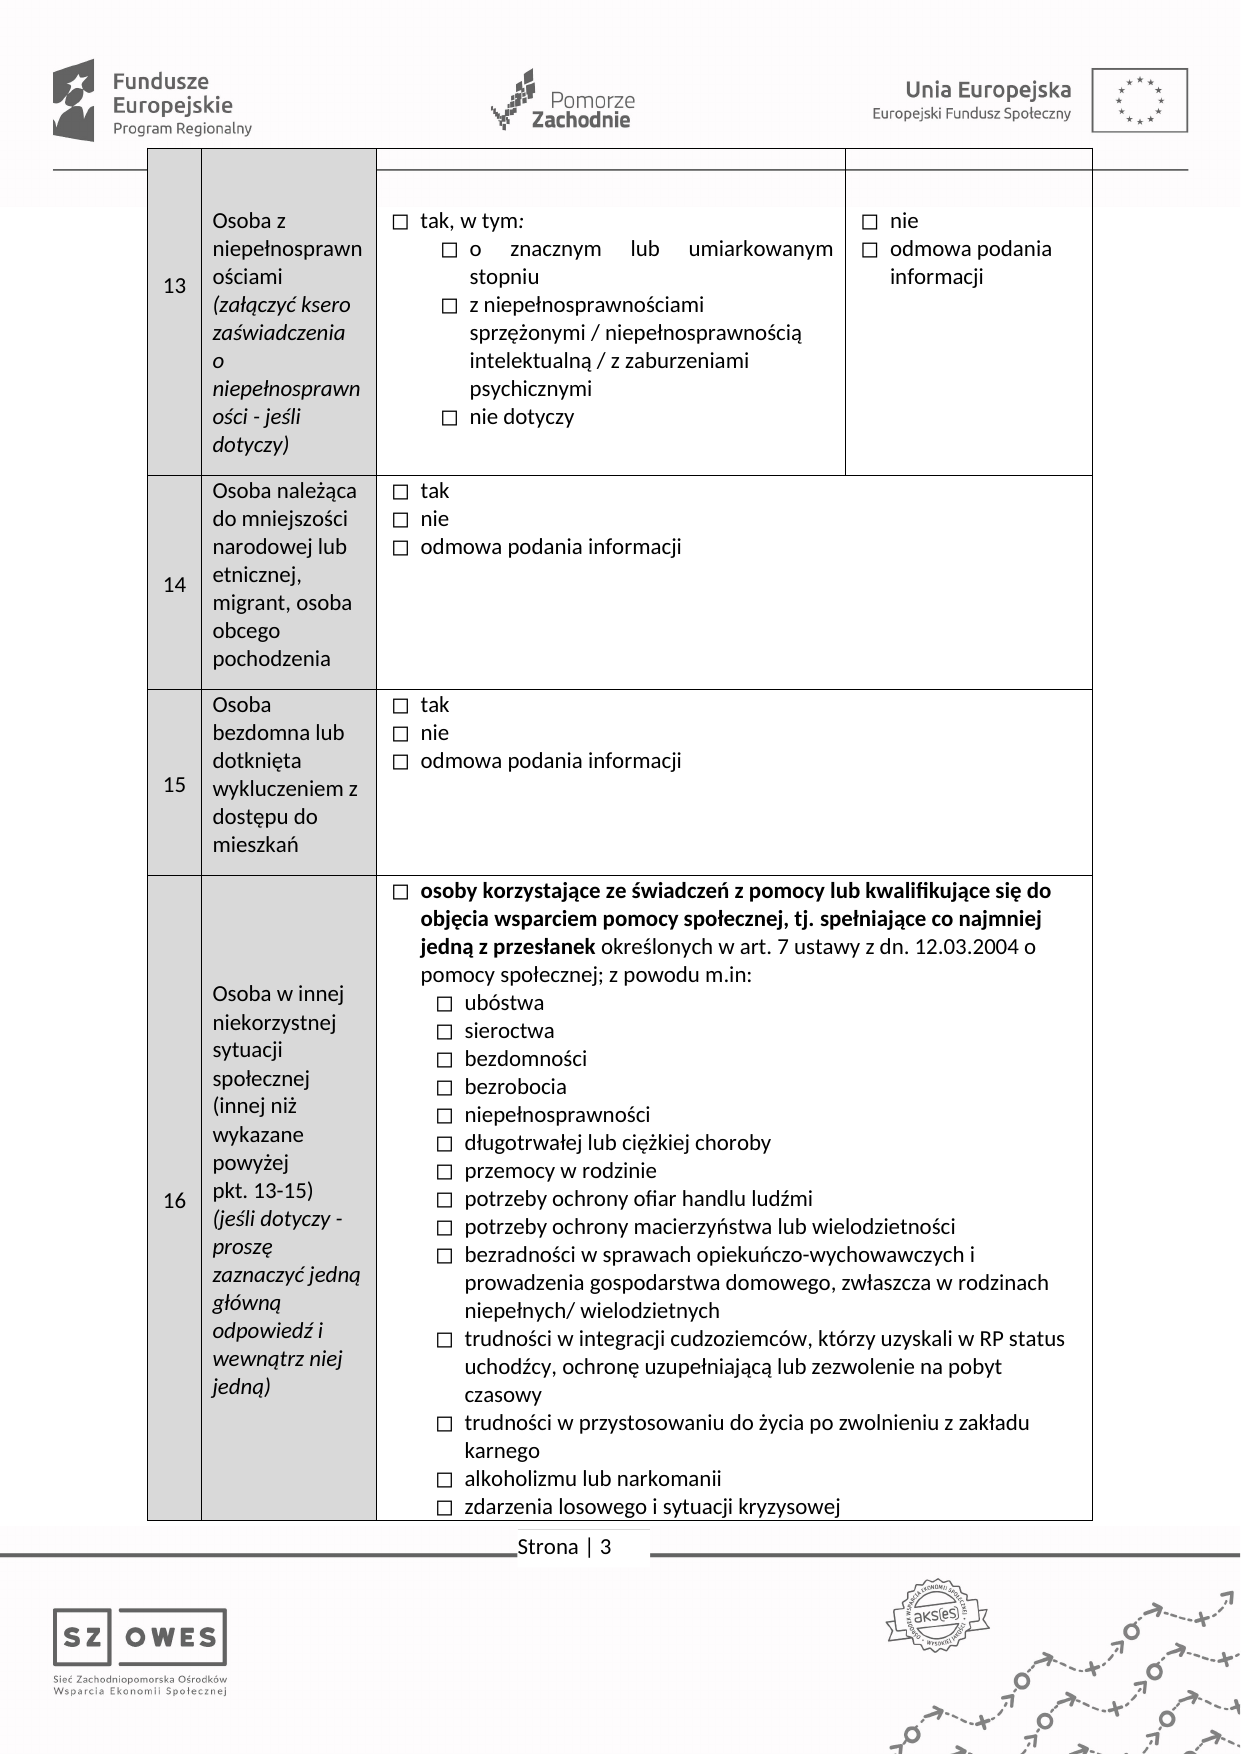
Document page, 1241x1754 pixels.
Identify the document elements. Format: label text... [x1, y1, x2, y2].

table_cell 15 [148, 690, 201, 875]
table_cell Osoba należąca do mniejszości narodowej lub etnicznej, migrant, osoba obcego pochodzenia [202, 476, 376, 689]
table_cell tak nie odmowa podania informacji [377, 690, 1092, 875]
table_cell tak, w tym: o znacznym lub umiarkowanym stopniu z niepełnosprawnościami sprzężonymi / niepełnosprawnością intelektualną / z zaburzeniami psychicznymi nie dotyczy [377, 149, 845, 475]
picture [0, 0, 1241, 207]
picture [0, 1526, 1241, 1754]
table_cell Osoba bezdomna lub dotknięta wykluczeniem z dostępu do mieszkań [202, 690, 376, 875]
table_cell tak nie odmowa podania informacji [377, 476, 1092, 689]
table_cell Osoba z niepełnosprawnościami (załączyć ksero zaświadczenia o niepełnosprawności - jeśli dotyczy) [202, 149, 376, 475]
table_cell 14 [148, 476, 201, 689]
table_cell 16 [148, 876, 201, 1520]
table_cell nie odmowa podania informacji [846, 149, 1092, 475]
table_cell 13 [148, 149, 201, 475]
